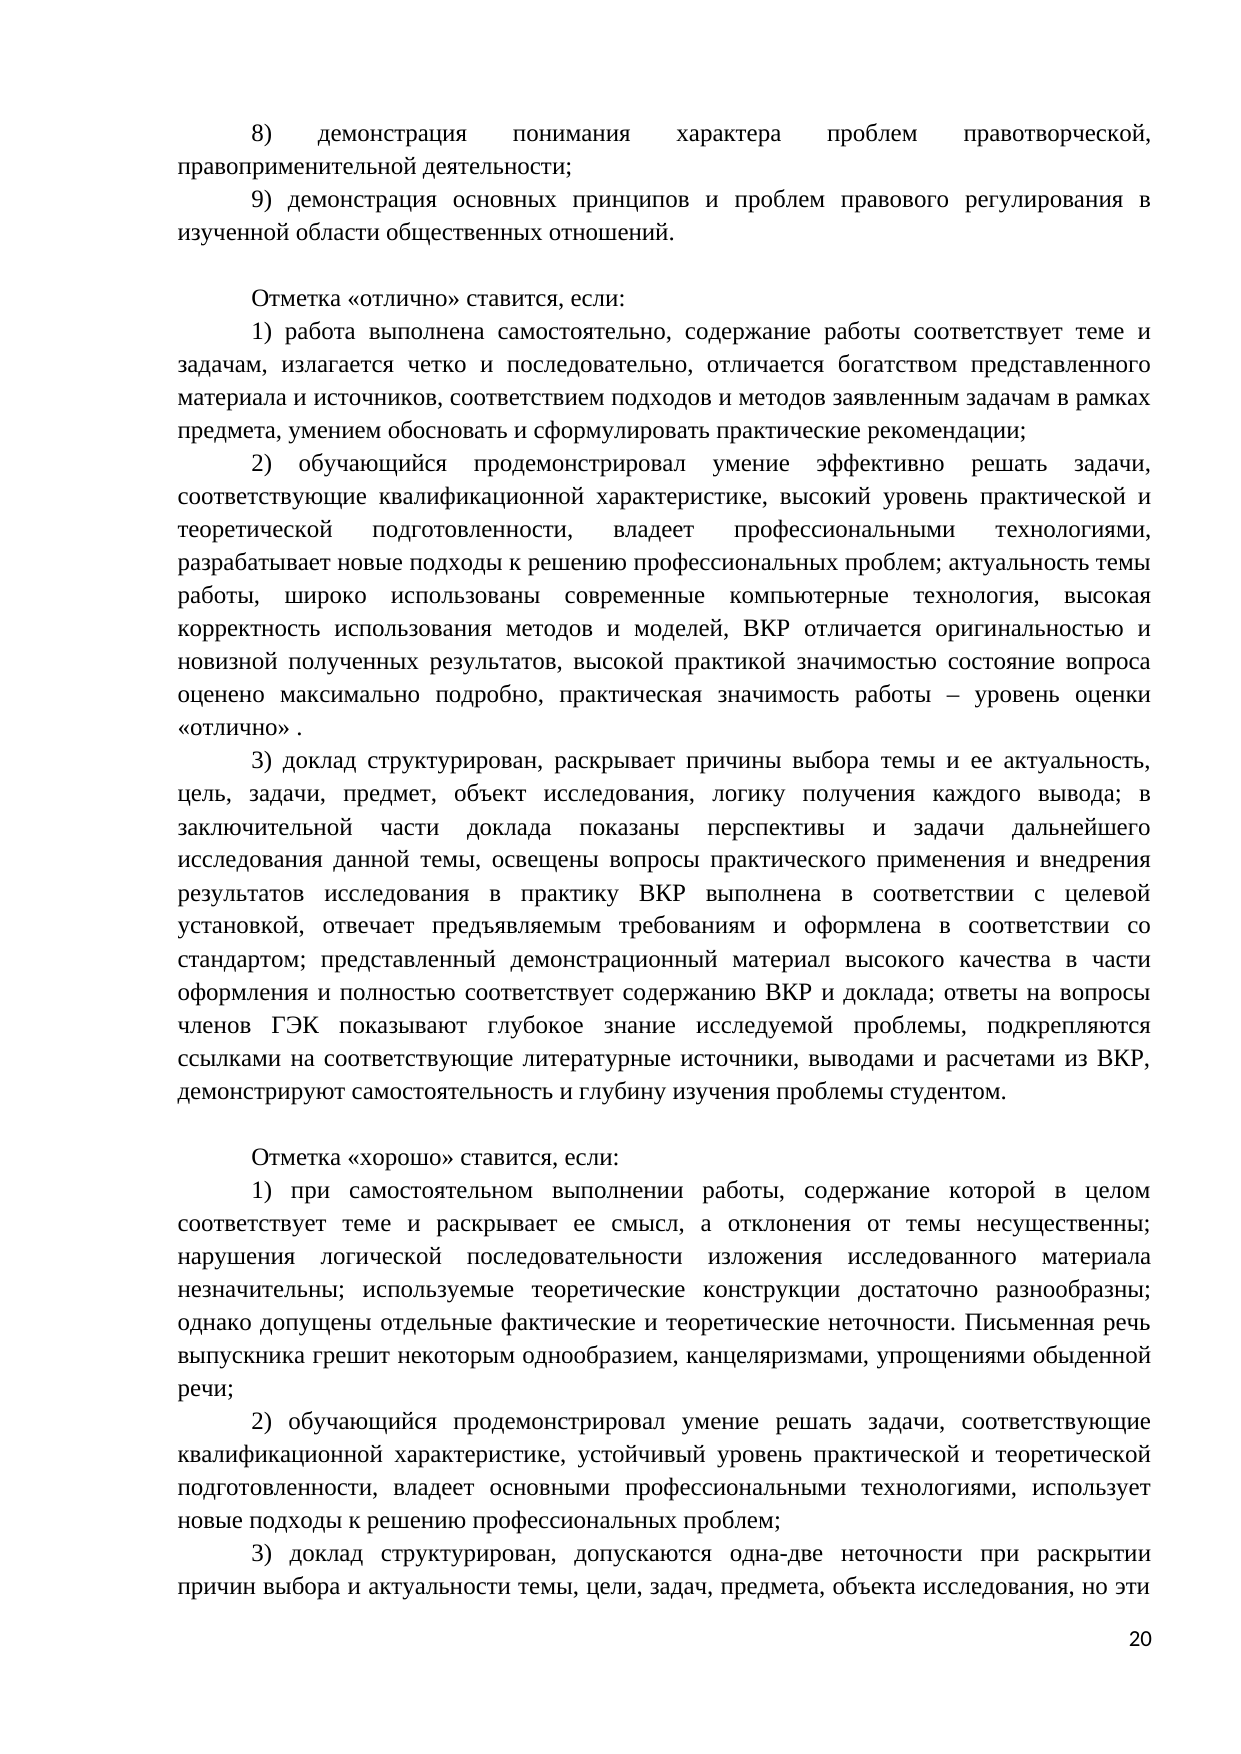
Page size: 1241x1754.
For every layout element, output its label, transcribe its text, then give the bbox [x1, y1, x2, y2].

text 1) работа выполнена самостоятельно, содержание работы соответствует теме и задачам, излагается четко и последовательно, отличается богатством представленного материала и источников, соответствием подходов и методов заявленным задачам в рамках предмета, умением обосновать и сформулировать практические рекомендации; [177, 316, 1152, 444]
text 1) при самостоятельном выполнении работы, содержание которой в целом соответствует теме и раскрывает ее смысл, а отклонения от темы несущественны; нарушения логической последовательности изложения исследованного материала незначительны; используемые теоретические конструкции достаточно разнообразны; однако допущены отдельные фактические и теоретические неточности. Письменная речь выпускника грешит некоторым однообразием, канцеляризмами, упрощениями обыденной речи; [177, 1175, 1152, 1402]
text 2) обучающийся продемонстрировал умение эффективно решать задачи, соответствующие квалификационной характеристике, высокий уровень практической и теоретической подготовленности, владеет профессиональными технологиями, разрабатывает новые подходы к решению профессиональных проблем; актуальность темы работы, широко использованы современные компьютерные технология, высокая корректность использования методов и моделей, ВКР отличается оригинальностью и новизной полученных результатов, высокой практикой значимостью состояние вопроса оценено максимально подробно, практическая значимость работы – уровень оценки «отлично» . [177, 448, 1152, 741]
text Отметка «отлично» ставится, если: [177, 283, 1152, 312]
text 9) демонстрация основных принципов и проблем правового регулирования в изученной области общественных отношений. [177, 184, 1152, 246]
text Отметка «хорошо» ставится, если: [177, 1142, 1152, 1171]
text 2) обучающийся продемонстрировал умение решать задачи, соответствующие квалификационной характеристике, устойчивый уровень практической и теоретической подготовленности, владеет основными профессиональными технологиями, использует новые подходы к решению профессиональных проблем; [177, 1406, 1152, 1534]
text 3) доклад структурирован, раскрывает причины выбора темы и ее актуальность, цель, задачи, предмет, объект исследования, логику получения каждого вывода; в заключительной части доклада показаны перспективы и задачи дальнейшего исследования данной темы, освещены вопросы практического применения и внедрения результатов исследования в практику ВКР выполнена в соответствии с целевой установкой, отвечает предъявляемым требованиям и оформлена в соответствии со стандартом; представленный демонстрационный материал высокого качества в части оформления и полностью соответствует содержанию ВКР и доклада; ответы на вопросы членов ГЭК показывают глубокое знание исследуемой проблемы, подкрепляются ссылками на соответствующие литературные источники, выводами и расчетами из ВКР, демонстрируют самостоятельность и глубину изучения проблемы студентом. [177, 746, 1152, 1104]
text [177, 1538, 1152, 1600]
text 8) демонстрация понимания характера проблем правотворческой, правоприменительной деятельности; [177, 118, 1152, 180]
